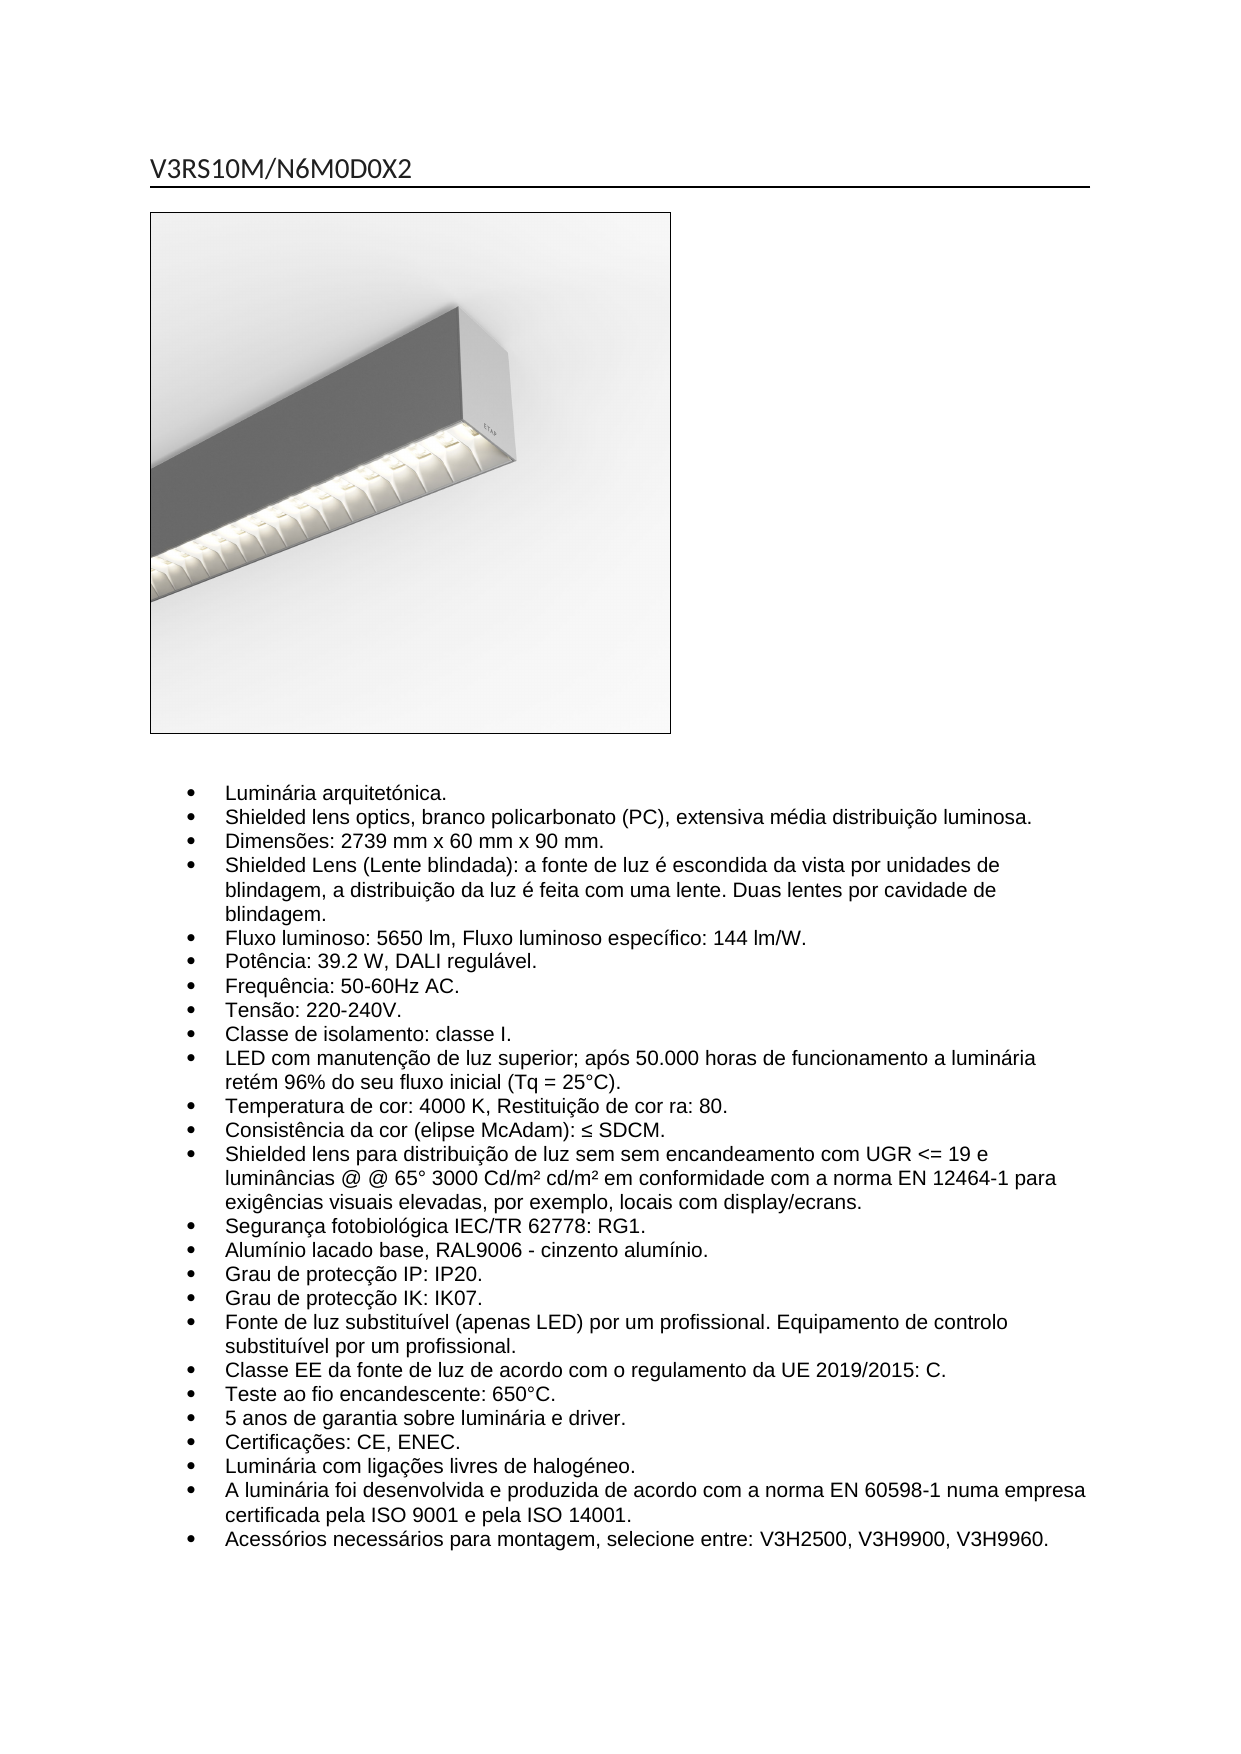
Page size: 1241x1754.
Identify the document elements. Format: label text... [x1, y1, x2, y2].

list Temperatura de cor: 4000 K, Restituição de cor ra: 80. [187, 1094, 1090, 1118]
list Classe EE da fonte de luz de acordo com o regulamento da UE 2019/2015: C. [187, 1358, 1090, 1382]
list Frequência: 50-60Hz AC. [187, 973, 1090, 997]
list Teste ao fio encandescente: 650°C. [187, 1382, 1090, 1406]
list Classe de isolamento: classe I. [187, 1022, 1090, 1046]
list Tensão: 220-240V. [187, 997, 1090, 1022]
list Dimensões: 2739 mm x 60 mm x 90 mm. [187, 829, 1090, 853]
list Fonte de luz substituível (apenas LED) por um profissional. Equipamento de controlo substituível por um profissional. [187, 1310, 1090, 1358]
list Shielded lens para distribuição de luz sem sem encandeamento com UGR <= 19 e luminâncias @ @ 65° 3000 Cd/m² cd/m² em conformidade com a norma EN 12464-1 para exigências visuais elevadas, por exemplo, locais com display/ecrans. [187, 1142, 1090, 1214]
list Luminária com ligações livres de halogéneo. [187, 1454, 1090, 1478]
list Shielded Lens (Lente blindada): a fonte de luz é escondida da vista por unidades de blindagem, a distribuição da luz é feita com uma lente. Duas lentes por cavidade de blindagem. [187, 853, 1090, 925]
list Potência: 39.2 W, DALI regulável. [187, 949, 1090, 973]
list Grau de protecção IP: IP20. [187, 1262, 1090, 1286]
list Certificações: CE, ENEC. [187, 1430, 1090, 1454]
picture [151, 213, 670, 733]
list Consistência da cor (elipse McAdam): ≤ SDCM. [187, 1118, 1090, 1142]
list Segurança fotobiológica IEC/TR 62778: RG1. [187, 1214, 1090, 1238]
list Grau de protecção IK: IK07. [187, 1286, 1090, 1310]
list Acessórios necessários para montagem, selecione entre: V3H2500, V3H9900, V3H9960. [187, 1526, 1090, 1550]
list Alumínio lacado base, RAL9006 - cinzento alumínio. [187, 1238, 1090, 1262]
text V3RS10M/N6M0D0X2 [150, 150, 1090, 186]
list Fluxo luminoso: 5650 lm, Fluxo luminoso específico: 144 lm/W. [187, 925, 1090, 949]
list A luminária foi desenvolvida e produzida de acordo com a norma EN 60598-1 numa empresa certificada pela ISO 9001 e pela ISO 14001. [187, 1478, 1090, 1526]
list Shielded lens optics, branco policarbonato (PC), extensiva média distribuição luminosa. [187, 805, 1090, 829]
list Luminária arquitetónica. [187, 781, 1090, 805]
list LED com manutenção de luz superior; após 50.000 horas de funcionamento a luminária retém 96% do seu fluxo inicial (Tq = 25°C). [187, 1046, 1090, 1094]
list 5 anos de garantia sobre luminária e driver. [187, 1406, 1090, 1430]
